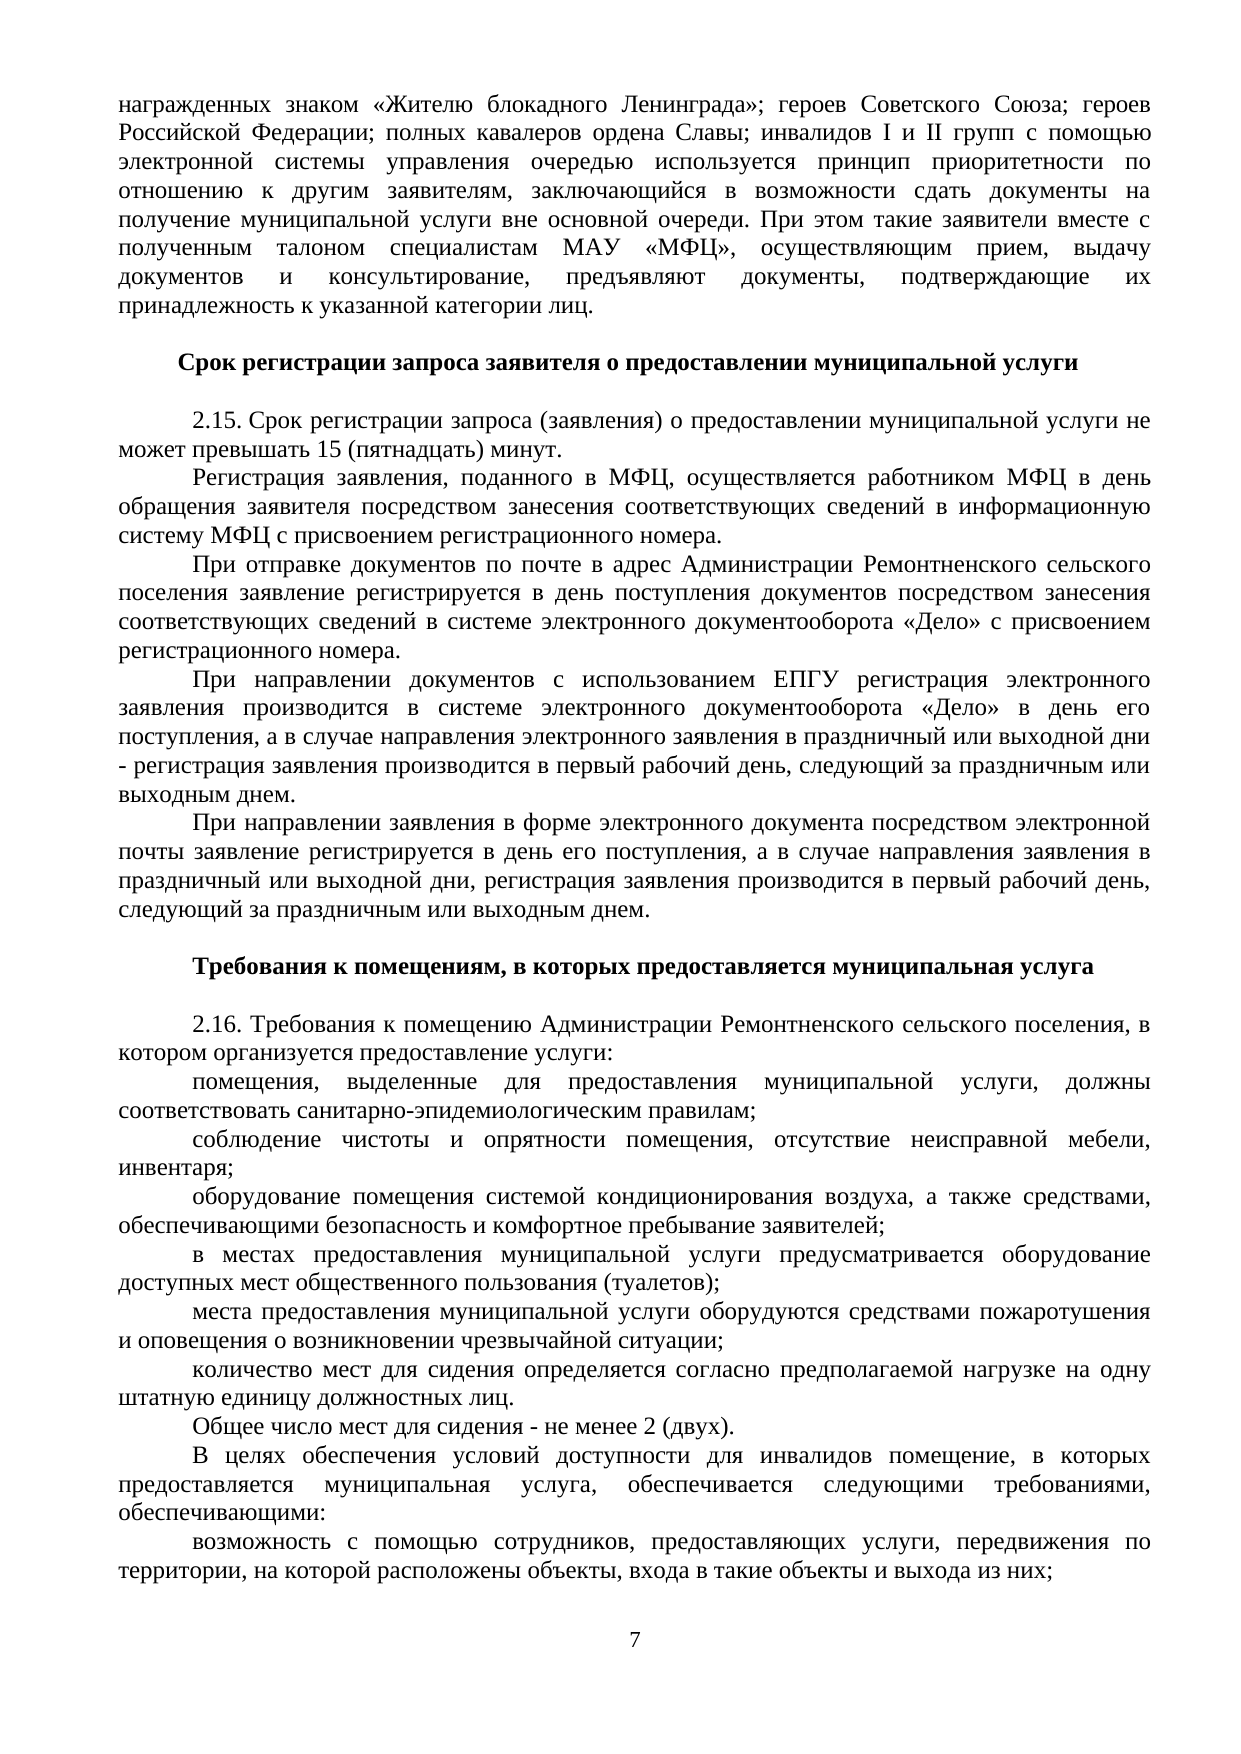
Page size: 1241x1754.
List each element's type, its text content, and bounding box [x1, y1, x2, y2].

text количество мест для сидения определяется согласно предполагаемой нагрузке на одну штатную единицу должностных лиц. [118, 1354, 1152, 1411]
text Регистрация заявления, поданного в МФЦ, осуществляется работником МФЦ в день обращения заявителя посредством занесения соответствующих сведений в информационную систему МФЦ с присвоением регистрационного номера. [118, 462, 1152, 549]
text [118, 89, 1152, 319]
text соблюдение чистоты и опрятности помещения, отсутствие неисправной мебели, инвентаря; [118, 1124, 1152, 1181]
text 2.16. Требования к помещению Администрации Ремонтненского сельского поселения, в котором организуется предоставление услуги: [118, 1009, 1152, 1066]
text в местах предоставления муниципальной услуги предусматривается оборудование доступных мест общественного пользования (туалетов); [118, 1239, 1152, 1296]
text возможность с помощью сотрудников, предоставляющих услуги, передвижения по территории, на которой расположены объекты, входа в такие объекты и выхода из них; [118, 1526, 1152, 1584]
text В целях обеспечения условий доступности для инвалидов помещение, в которых предоставляется муниципальная услуга, обеспечивается следующими требованиями, обеспечивающими: [118, 1440, 1152, 1526]
text места предоставления муниципальной услуги оборудуются средствами пожаротушения и оповещения о возникновении чрезвычайной ситуации; [118, 1296, 1152, 1354]
text помещения, выделенные для предоставления муниципальной услуги, должны соответствовать санитарно-эпидемиологическим правилам; [118, 1066, 1152, 1124]
text оборудование помещения системой кондиционирования воздуха, а также средствами, обеспечивающими безопасность и комфортное пребывание заявителей; [118, 1181, 1152, 1239]
text Требования к помещениям, в которых предоставляется муниципальная услуга [118, 951, 1152, 980]
text Срок регистрации запроса заявителя о предоставлении муниципальной услуги [118, 347, 1152, 376]
text При направлении заявления в форме электронного документа посредством электронной почты заявление регистрируется в день его поступления, а в случае направления заявления в праздничный или выходной дни, регистрация заявления производится в первый рабочий день, следующий за праздничным или выходным днем. [118, 807, 1152, 922]
text Общее число мест для сидения - не менее 2 (двух). [118, 1411, 1152, 1440]
text 2.15. Срок регистрации запроса (заявления) о предоставлении муниципальной услуги не может превышать 15 (пятнадцать) минут. [118, 405, 1152, 462]
text При направлении документов с использованием ЕПГУ регистрация электронного заявления производится в системе электронного документооборота «Дело» в день его поступления, а в случае направления электронного заявления в праздничный или выходной дни - регистрация заявления производится в первый рабочий день, следующий за праздничным или выходным днем. [118, 664, 1152, 807]
text При отправке документов по почте в адрес Администрации Ремонтненского сельского поселения заявление регистрируется в день поступления документов посредством занесения соответствующих сведений в системе электронного документооборота «Дело» с присвоением регистрационного номера. [118, 549, 1152, 664]
